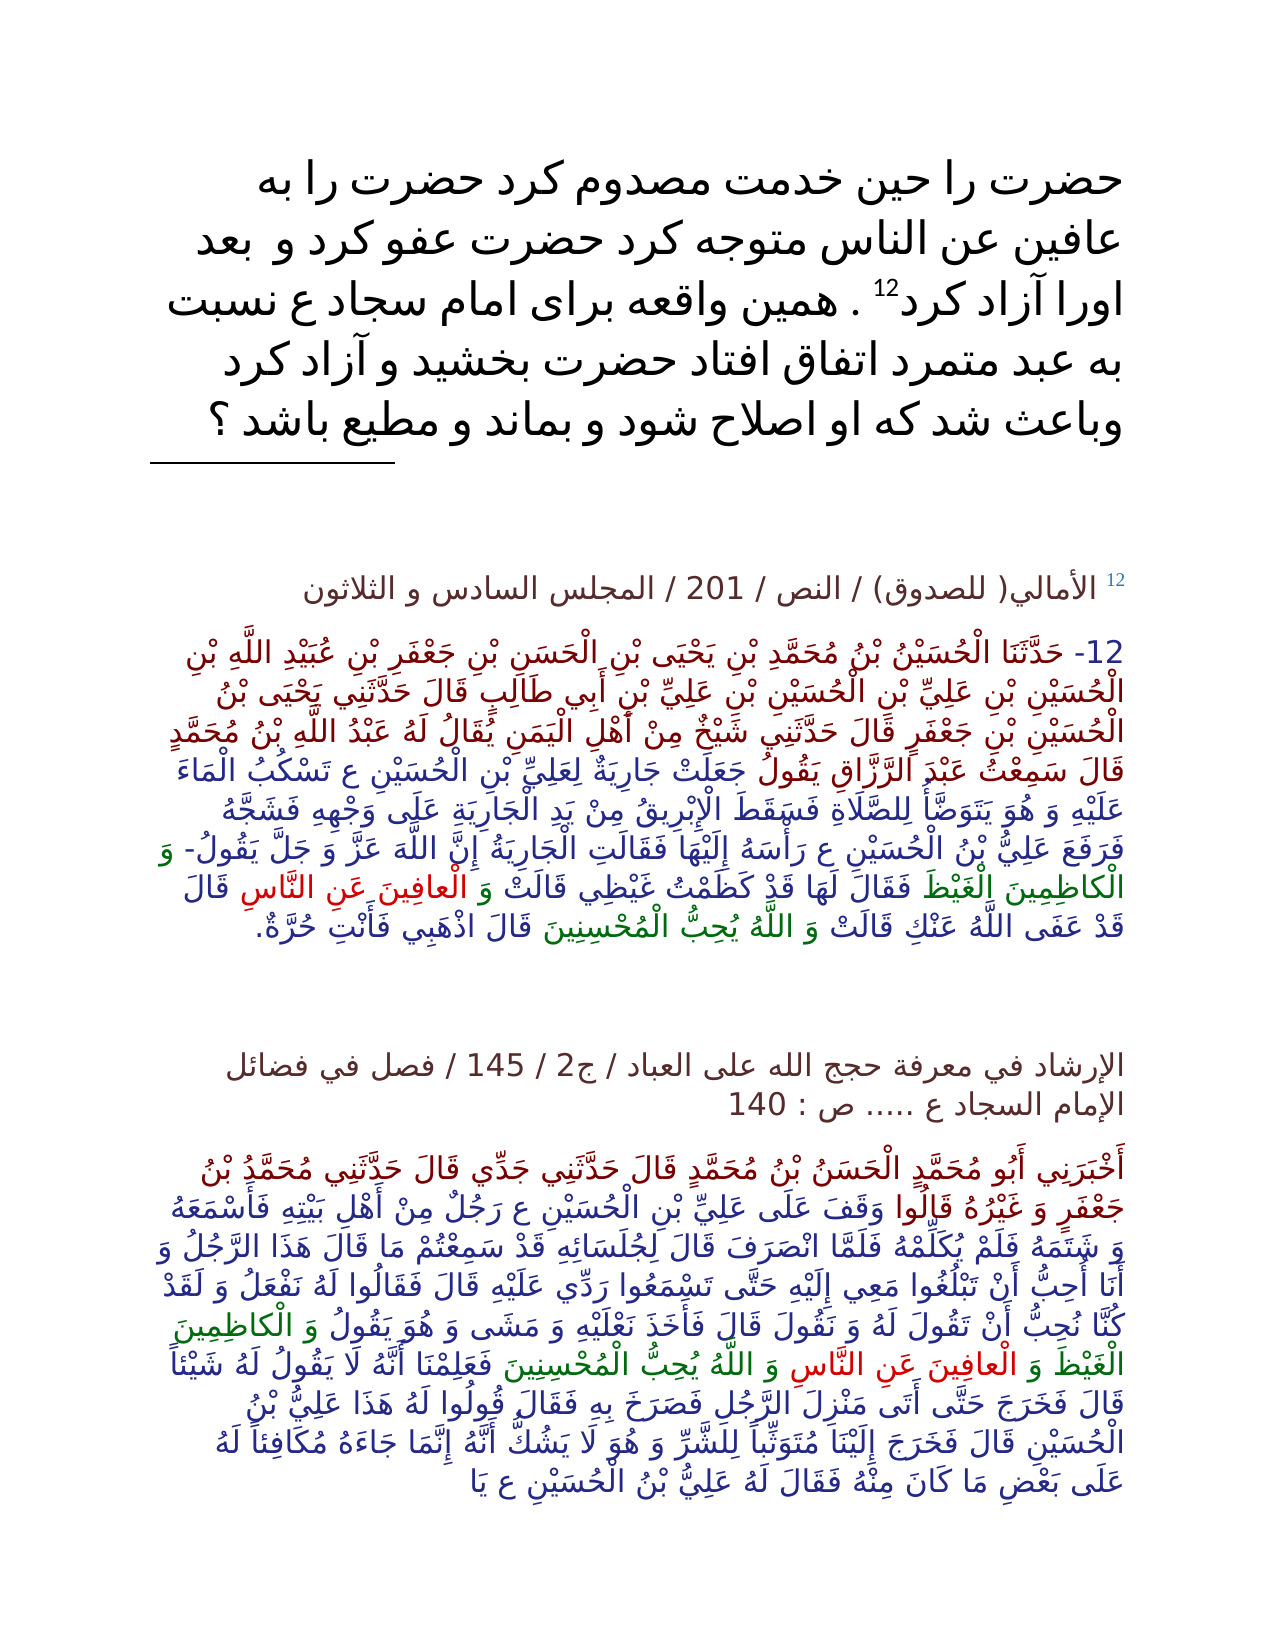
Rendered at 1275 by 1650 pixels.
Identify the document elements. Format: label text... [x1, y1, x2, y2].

text شرح مساله: معلوم شد که جنود عقل و جهل شمارش شده در صحیحه سماعه بن مهران به طور قاعده مند به عنوان شرائط و موانع اثر بخشی وظیفه رهبری سازمانی مدیران عمل میکنند یکی از این جنود عفویا صفح وضد آن انتقام هستند در نسخه محاسن دارد که العفو وضده الحقد که به معنای کینه است ولی در نسخه کافی فقط دارد " الصفح وضده الانتقام" . عفو بر مدیران راهبر واجب است لقوله تعالی :" فاعف عنهم" و عموم :" فلیعفواوالیصفحوا" و " فَاعْفُوا وَ اصْفَحُوا" عفو کنندگان مورد تشویق و تحسین هستند به عنوان متقین و محسنین و اهل جنت از سوی خدای تبارک و تعالی لقوله تعالی :" والعافین عن الناس" که تحسین عقل و مدح عقلا هم ضمیمه آن میشود زیرا عفو از مکارم اخلاق هم شمرده میشود لعموم قوله ع :" تعفوا عمن ظلمک" وقتی مکرمت است که در مقابل ظلم قرار میگیرد کسی ظلم کرده به شخص حقیقی مدیر وحتی شخص حقوقی مدیر به شکل جسارت و تمرد و تسلل و تعلل در امور سازمانی و اداری اینها ظلم است به مدیر، تضییع حق اوست زیرا مطاع بودن از حقوق مدیر مسئول است تمرد تضییع این حق است باید مورد عفو مدیر قرار گیرد حال مساله این است آیا عفو ظالم عاصی متمرد یا متجاسر که ظلم به شخص حقوقی است چه حکمی دارد ؟ آیا خود یک ظلم به سازمان نیست که بشود ظلمات بعضها فوق بعض ؟ یعنی ظلم تمرد و ظلم نادیده گرفتن این تمرد ؟ حدود و ثغور عفو چیست؟ آیا افراط و تفریط دارد یا خود نقطه وسط است ؟ مثلا اگر کلا اهل عفو نباشیم اهل انتقام هستیم که مذموم و قبیح است عقلاییا و عقلا و لابد حرام است شرعا و اگر کلا ببخشیم ممکن است به وادادگی و جبن منتهی شود که باز مذموم و قبیح است مثل انقاق که دو سوی اسراف و تقتیر را دارد . و شجاعت که دو سوی جبن و تهور را دارد . البته عفو درجه ای بالاتر به نام صفح دارد که کلا از خاطر میبرد وصفحه را بر میگرداند و گویا اصلا اتفاقی نیفتاده است ولی اگر تکرار کرد چه ؟ باز هم عفو وصفح وجود دارد ؟ یا به انتقام تبدیل میشود ؟وقتی تکرار میشود بویژه در سازمان که حقوق دیگران در بین است نه فقط حقوق شخص مدیر در این صورت عفو چه معنا دارد ؟ عفو مجرمین که متنبه شده اند امری مستحسن است ولی آیا بدون تنبیه چه میشود ؟کسی که مصر بر ظلم و گناه است و مرتب مورد عفو قرار گیرد و اصلاح هم نشود در این جا عفو چه معنا دارد ؟ آیا باز حسن است؟ پیامبر ابوسفیان و همسرش و وحشی حبشی را عفو کرد در فتح مکه و آنها را آزاد کرد و طلقاء ملقب شدند ولی آنها متنبه نشدند و در درون نظام نبوی ماندند بغضشان پایدار ماند تا فجائعی مثل کربلا پدید آمد آیا آن عفو فقط اتمام حجت بود لعله یتذکر او یخشی؟ این ها نکا تی است قابل توجه .آیا میتوان گفت که بین ظلم به شخص حقیقی و حقوقی باید تفصیل قائل شد مکارم در خصوص شخص حقیقی است مثل امام کاظم که عبد سر آن حضرت را حین خدمت مصدوم کرد حضرت را به عافین عن الناس متوجه کرد حضرت عفو کرد و بعد اورا آزاد کرد . همین واقعه برای امام سجاد ع نسبت به عبد متمرد اتفاق افتاد حضرت بخشید و آزاد کرد وباعث شد که او اصلاح شود و بماند و مطیع باشد ؟ بحث ساده نیست؟ آیا میتوان تفصیل داد بین کسی که از خطایش متنبه شده و نادم و پشیمان است نباید انتقام گرفت باید عفو گذشت کرد لعل که اصلاح شود ولی اگر نادم نیست و به ظلمش ادامه میدهد بگوییم که عفو معنا ندارد در حقیقت این را قاعده کنیم که عفو مخصوص نادمین است والا معنا ندارد اگر کارمندی نادم شد اعتراف به خطا کرد، کارکرد عفو این جاست و این چنین عفوی ایجاد انگیزش در کار کنان پیرو مدیر راهبر میکند والا اگر نادم نیست و قصد دارد به تمرد ادامه دهد این جا جای نقمت است این تفصیل خوب است ولو ندامت ظاهری باشد و بعد ها عود کند وبرگردد به ظلمش . ظلم بعد از ندامت و طلب حلالیت و عفو موضوع عفو و تداوم را از بین میبرد چون موضوع عفو واجب، شخص ظالم نادم است . ظاهرا ابوسفیان و وحشی و هند نادم نشان دادند که مورد عفو قرار گرفتند ولی عده ای که پیامبر را استهزاء میکردند یا دین او را فرمود حتی اگر به استار کعبه چنگ بزنند مورد عفو نیستد و باید کشته شوند یا به مجازات شدید دیگر گرفتار آیند . لذا در همین فتح مکه که عده ای آن را یوم الملحمه خواندند و لی پیامبر آن را یوم المرحمه خواند تفصیل وجود دارد بین نادمین و مستعفین و بین آن گروه که یا نادم نبودند یا جرمشان غیر قابل گذشت بود پس موضوع عفو جرائم قابل عفو و گذشت است و عفو علی الاطلاق واجب و لاز م نیست بر مدیران راهبر که اشخاص حقوقی هستند وحتی در اشخاص حقیقی اگر عفو باعث ذلت مومن میشود الزامی برای اعمال عفو نیست زیرا مشمول قاعده ای میشود که مومن حق ندارد خود را ذلیل کند [150, 150, 1125, 447]
